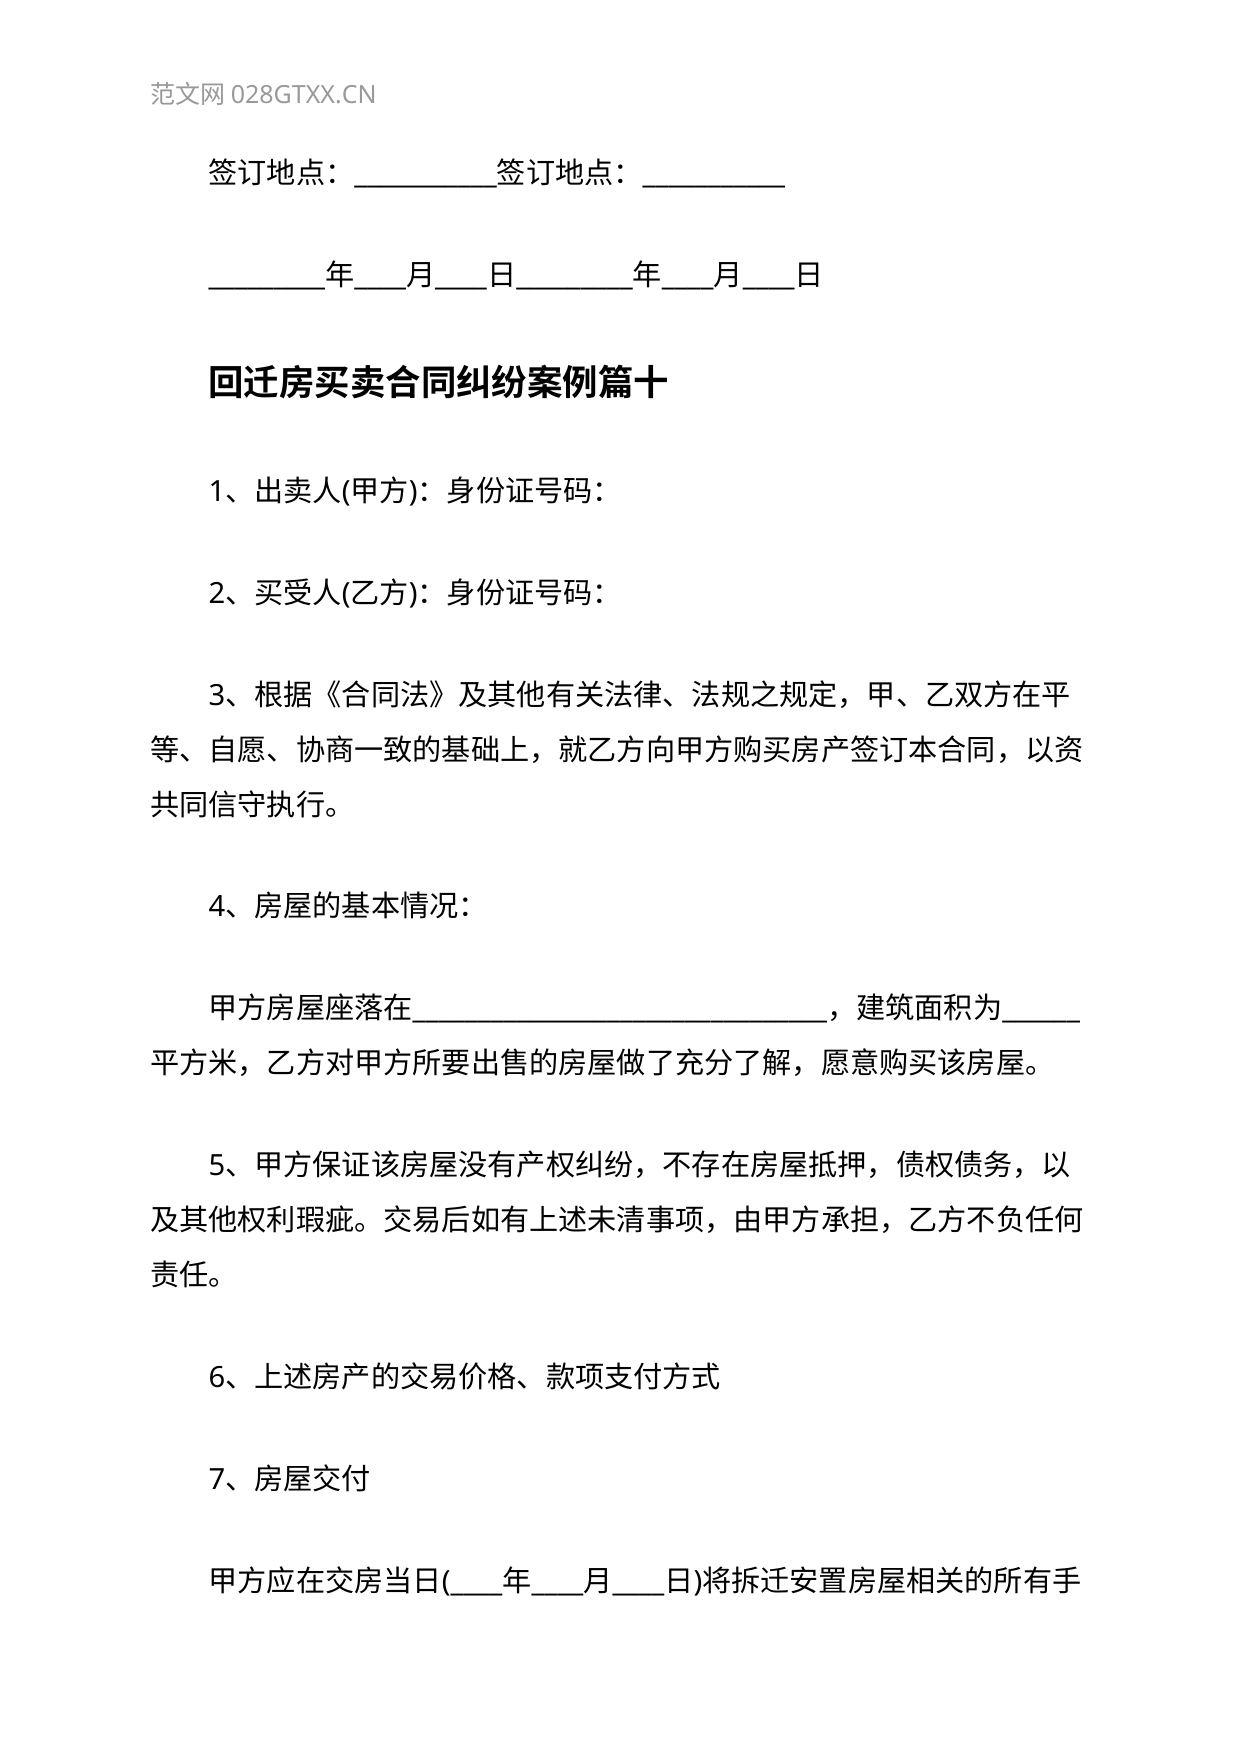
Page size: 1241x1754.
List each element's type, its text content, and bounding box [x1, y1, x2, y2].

text 回迁房买卖合同纠纷案例篇十 [150, 354, 1090, 405]
text 签订地点：___________签订地点：___________ [150, 150, 1090, 192]
text 5、甲方保证该房屋没有产权纠纷，不存在房屋抵押，债权债务，以及其他权利瑕疵。交易后如有上述未清事项，由甲方承担，乙方不负任何责任。 [150, 1142, 1090, 1294]
text 甲方房屋座落在________________________________，建筑面积为______平方米，乙方对甲方所要出售的房屋做了充分了解，愿意购买该房屋。 [150, 985, 1090, 1082]
text 2、买受人(乙方)：身份证号码： [150, 569, 1090, 612]
text 4、房屋的基本情况： [150, 883, 1090, 925]
text _________年____月____日_________年____月____日 [150, 252, 1090, 294]
text 3、根据《合同法》及其他有关法律、法规之规定，甲、乙双方在平等、自愿、协商一致的基础上，就乙方向甲方购买房产签订本合同，以资共同信守执行。 [150, 671, 1090, 823]
text 7、房屋交付 [150, 1455, 1090, 1498]
text 6、上述房产的交易价格、款项支付方式 [150, 1353, 1090, 1396]
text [150, 1557, 1090, 1600]
text 1、出卖人(甲方)：身份证号码： [150, 467, 1090, 510]
